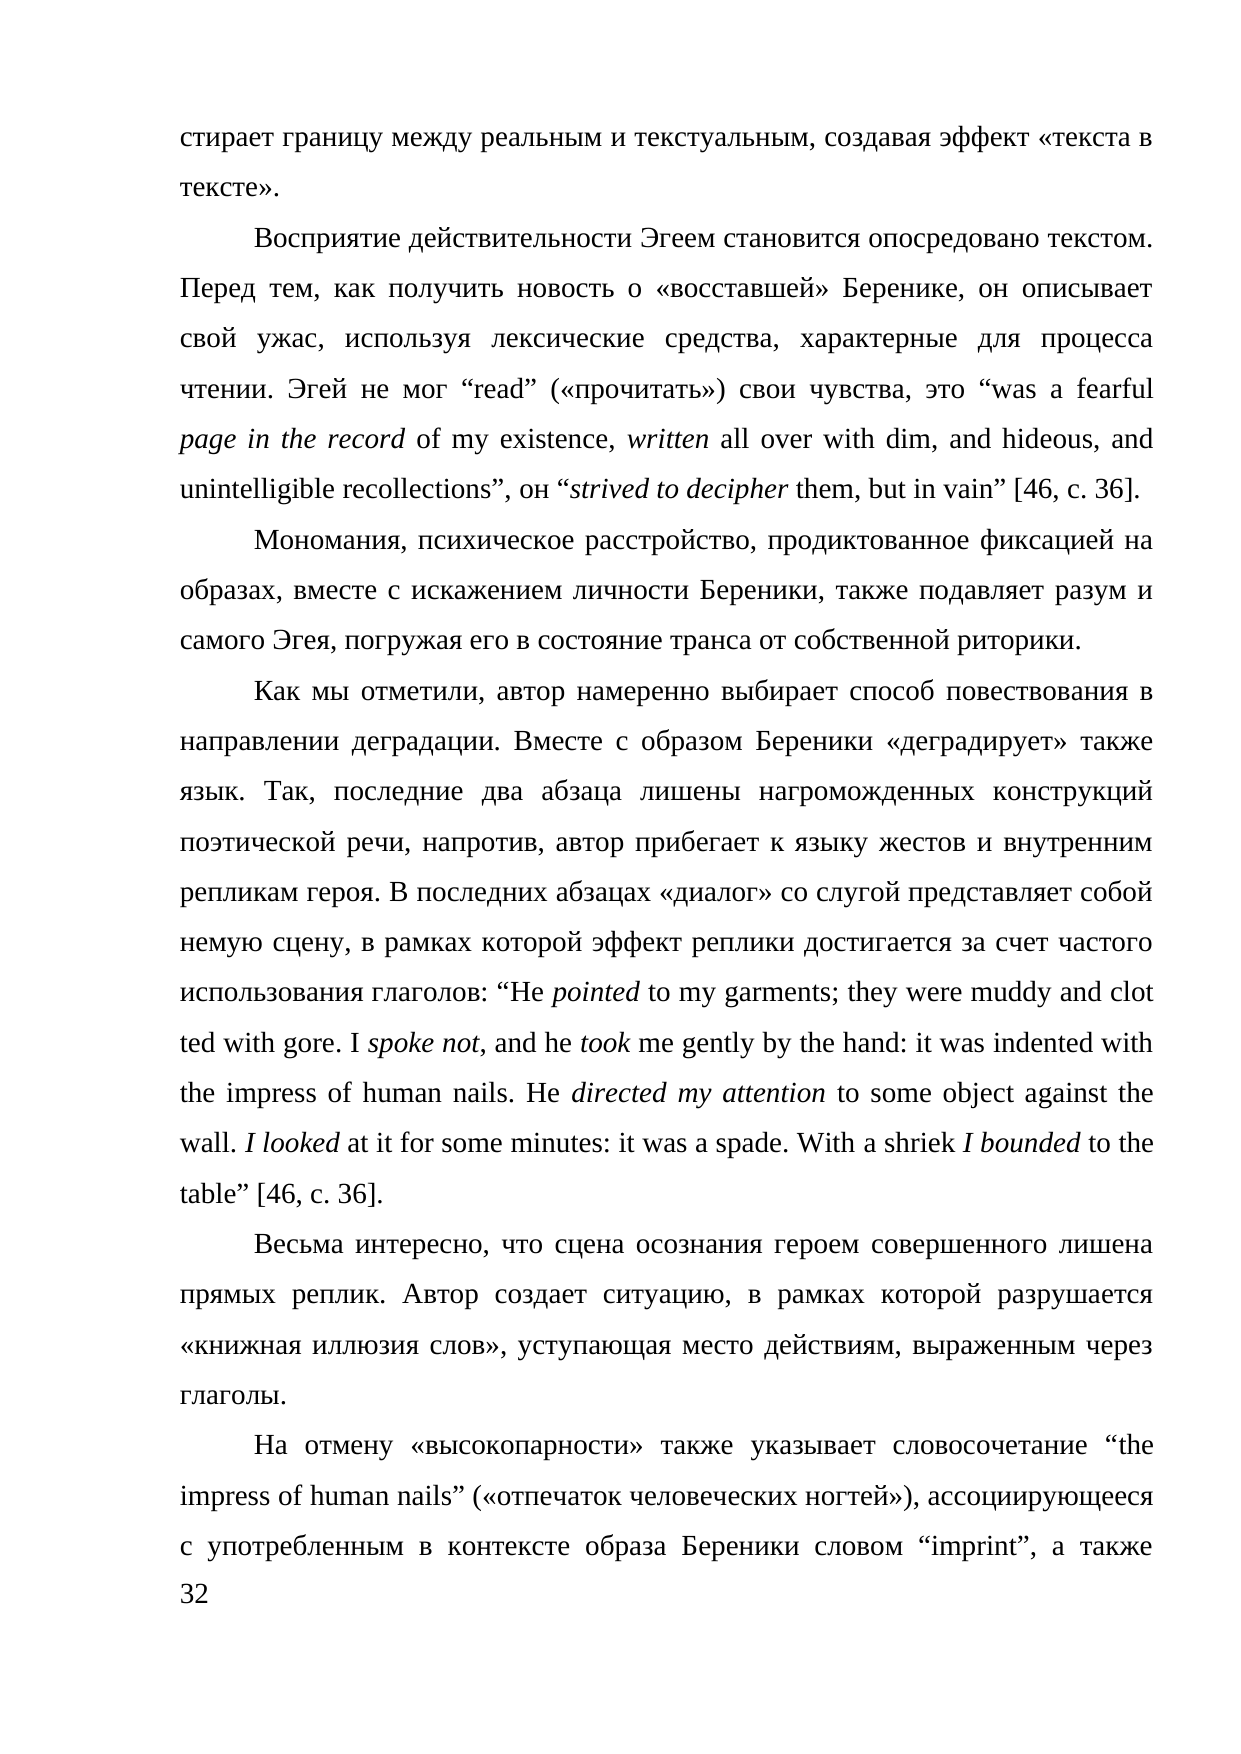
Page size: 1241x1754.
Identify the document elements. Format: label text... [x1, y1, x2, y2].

text Мономания, психическое расстройство, продиктованное фиксацией на образах, вместе с искажением личности Береники, также подавляет разум и самого Эгея, погружая его в состояние транса от собственной риторики. [179, 522, 1154, 656]
text Как мы отметили, автор намеренно выбирает способ повествования в направлении деградации. Вместе с образом Береники «деградирует» также язык. Так, последние два абзаца лишены нагроможденных конструкций поэтической речи, напротив, автор прибегает к языку жестов и внутренним репликам героя. В последних абзацах «диалог» со слугой представляет собой немую сцену, в рамках которой эффект реплики достигается за счет частого использования глаголов: “He pointed to my garments; they were muddy and clot ted with gore. I spoke not, and he took me gently by the hand: it was indented with the impress of human nails. He directed my attention to some object against the wall. I looked at it for some minutes: it was a spade. With a shriek I bounded to the table” [46, с. 36]. [179, 673, 1154, 1209]
text Весьма интересно, что сцена осознания героем совершенного лишена прямых реплик. Автор создает ситуацию, в рамках которой разрушается «книжная иллюзия слов», уступающая место действиям, выраженным через глаголы. [179, 1226, 1154, 1411]
text Восприятие действительности Эгеем становится опосредовано текстом. Перед тем, как получить новость о «восставшей» Беренике, он описывает свой ужас, используя лексические средства, характерные для процесса чтении. Эгей не мог “read” («прочитать») свои чувства, это “was a fearful page in the record of my existence, written all over with dim, and hideous, and unintelligible recollections”, он “strived to decipher them, but in vain” [46, с. 36]. [179, 220, 1154, 505]
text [179, 1427, 1154, 1562]
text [179, 119, 1154, 203]
